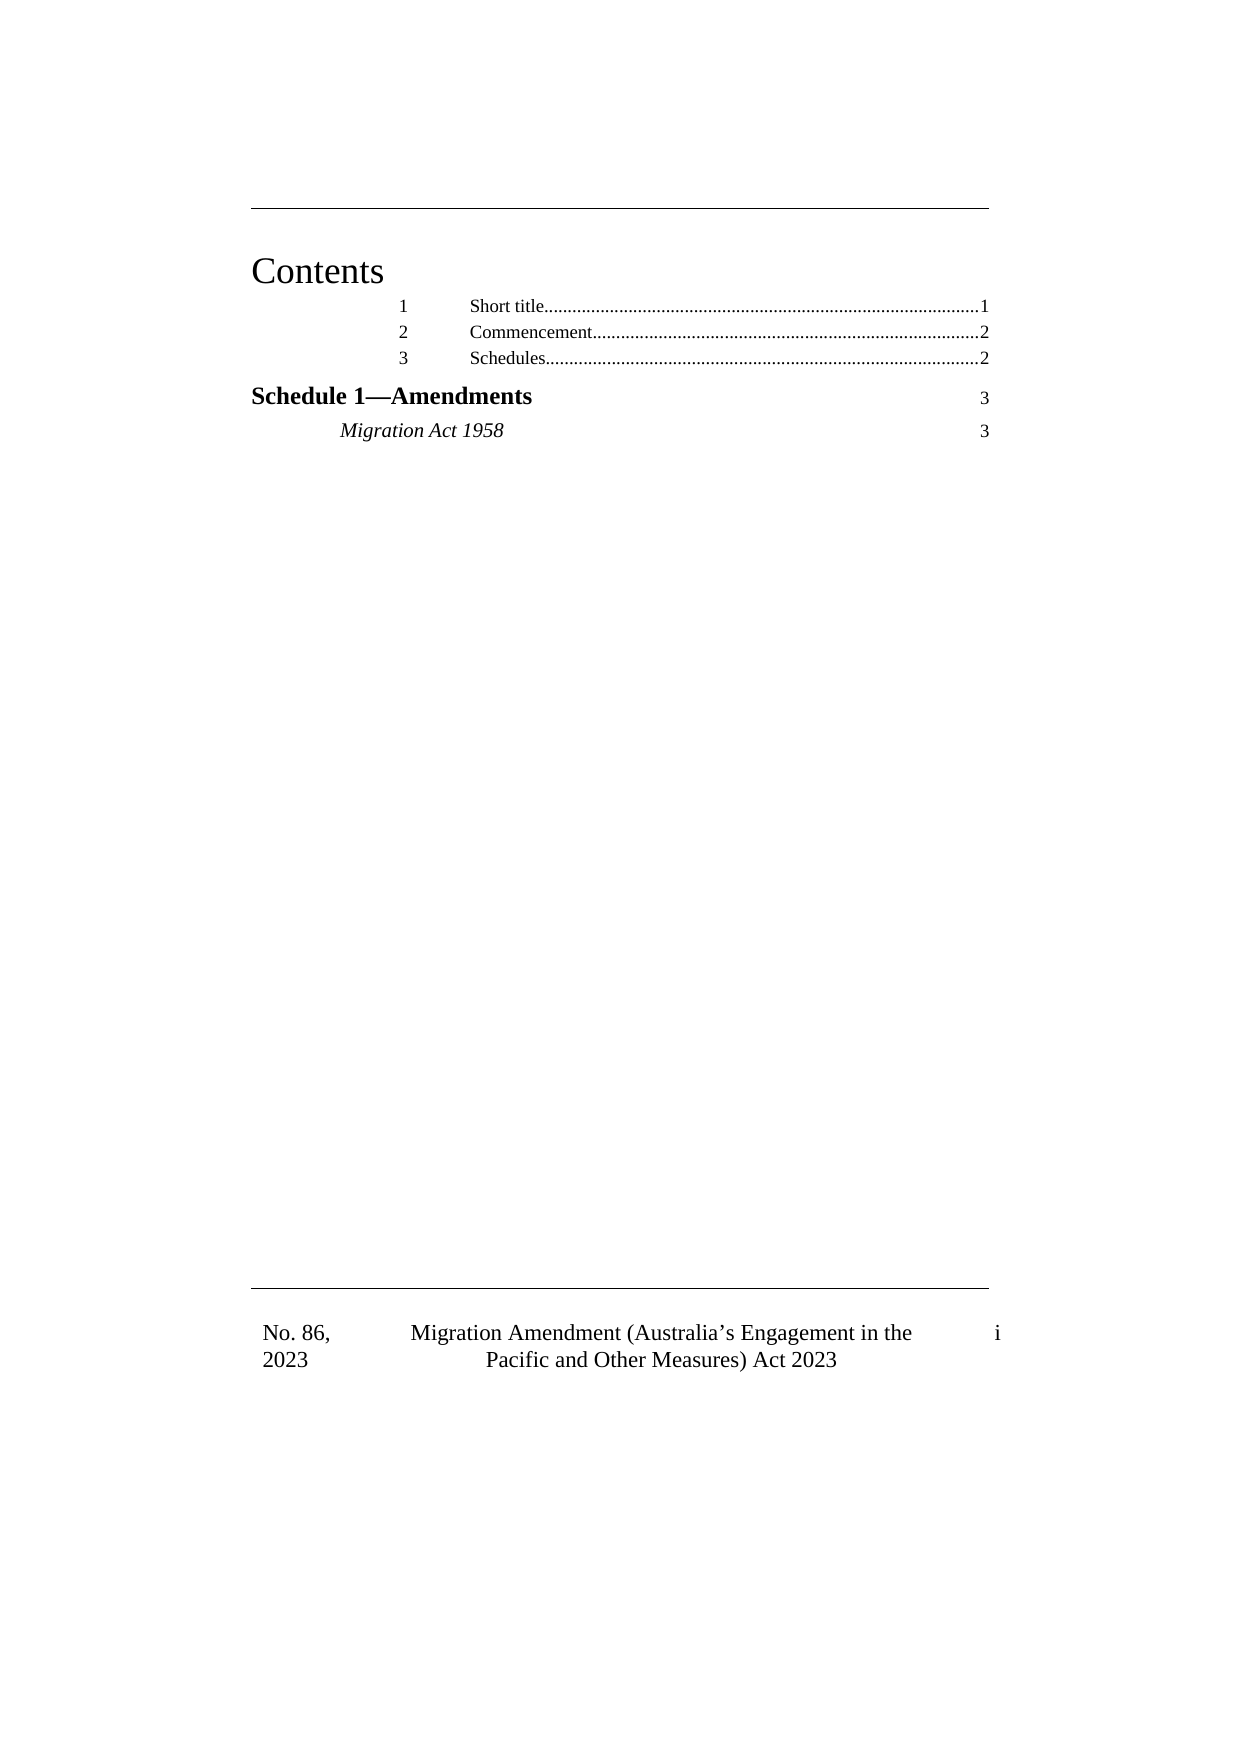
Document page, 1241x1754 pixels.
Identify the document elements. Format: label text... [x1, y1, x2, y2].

text Contents [251, 248, 989, 291]
text 1 Short title 1 [399, 295, 989, 317]
text 3 Schedules 2 [399, 347, 989, 368]
text Schedule 1—Amendments 3 [251, 381, 989, 409]
text 2 Commencement 2 [399, 321, 989, 343]
text Migration Act 1958 3 [340, 418, 989, 442]
